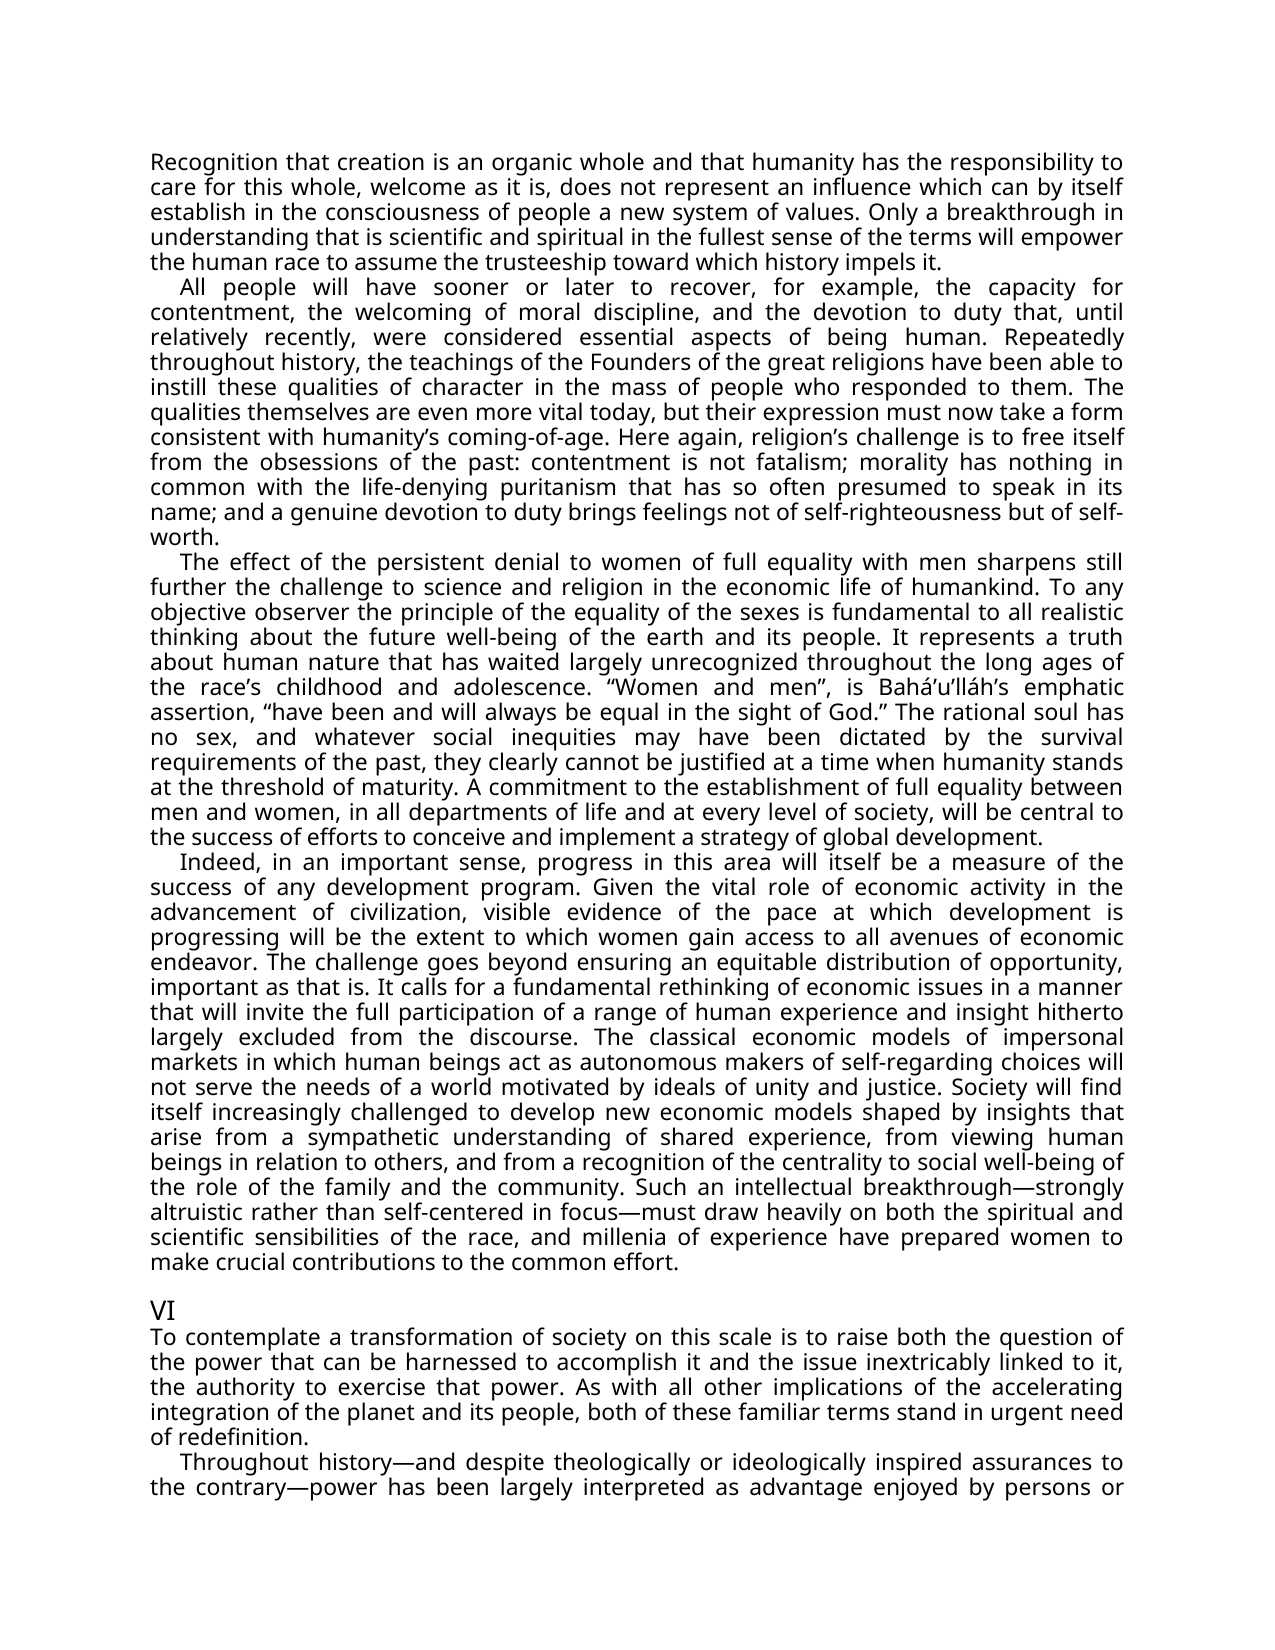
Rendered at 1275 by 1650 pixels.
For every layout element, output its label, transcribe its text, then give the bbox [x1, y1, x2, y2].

text Indeed, in an important sense, progress in this area will itself be a measure of the success of any development program. Given the vital role of economic activity in the advancement of civilization, visible evidence of the pace at which development is progressing will be the extent to which women gain access to all avenues of economic endeavor. The challenge goes beyond ensuring an equitable distribution of opportunity, important as that is. It calls for a fundamental rethinking of economic issues in a manner that will invite the full participation of a range of human experience and insight hitherto largely excluded from the discourse. The classical economic models of impersonal markets in which human beings act as autonomous makers of self-regarding choices will not serve the needs of a world motivated by ideals of unity and justice. Society will find itself increasingly challenged to develop new economic models shaped by insights that arise from a sympathetic understanding of shared experience, from viewing human beings in relation to others, and from a recognition of the centrality to social well-being of the role of the family and the community. Such an intellectual breakthrough—strongly altruistic rather than self-centered in focus—must draw heavily on both the spiritual and scientific sensibilities of the race, and millenia of experience have prepared women to make crucial contributions to the common effort. [150, 850, 1125, 1275]
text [150, 150, 1125, 275]
text The effect of the persistent denial to women of full equality with men sharpens still further the challenge to science and religion in the economic life of humankind. To any objective observer the principle of the equality of the sexes is fundamental to all realistic thinking about the future well-being of the earth and its people. It represents a truth about human nature that has waited largely unrecognized throughout the long ages of the race’s childhood and adolescence. “Women and men”, is Bahá’u’lláh’s emphatic assertion, “have been and will always be equal in the sight of God.” The rational soul has no sex, and whatever social inequities may have been dictated by the survival requirements of the past, they clearly cannot be justified at a time when humanity stands at the threshold of maturity. A commitment to the establishment of full equality between men and women, in all departments of life and at every level of society, will be central to the success of efforts to conceive and implement a strategy of global development. [150, 550, 1125, 850]
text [150, 1450, 1125, 1500]
text All people will have sooner or later to recover, for example, the capacity for contentment, the welcoming of moral discipline, and the devotion to duty that, until relatively recently, were considered essential aspects of being human. Repeatedly throughout history, the teachings of the Founders of the great religions have been able to instill these qualities of character in the mass of people who responded to them. The qualities themselves are even more vital today, but their expression must now take a form consistent with humanity’s coming-of-age. Here again, religion’s challenge is to free itself from the obsessions of the past: contentment is not fatalism; morality has nothing in common with the life-denying puritanism that has so often presumed to speak in its name; and a genuine devotion to duty brings feelings not of self-righteousness but of self-worth. [150, 275, 1125, 550]
text To contemplate a transformation of society on this scale is to raise both the question of the power that can be harnessed to accomplish it and the issue inextricably linked to it, the authority to exercise that power. As with all other implications of the accelerating integration of the planet and its people, both of these familiar terms stand in urgent need of redefinition. [150, 1325, 1125, 1450]
